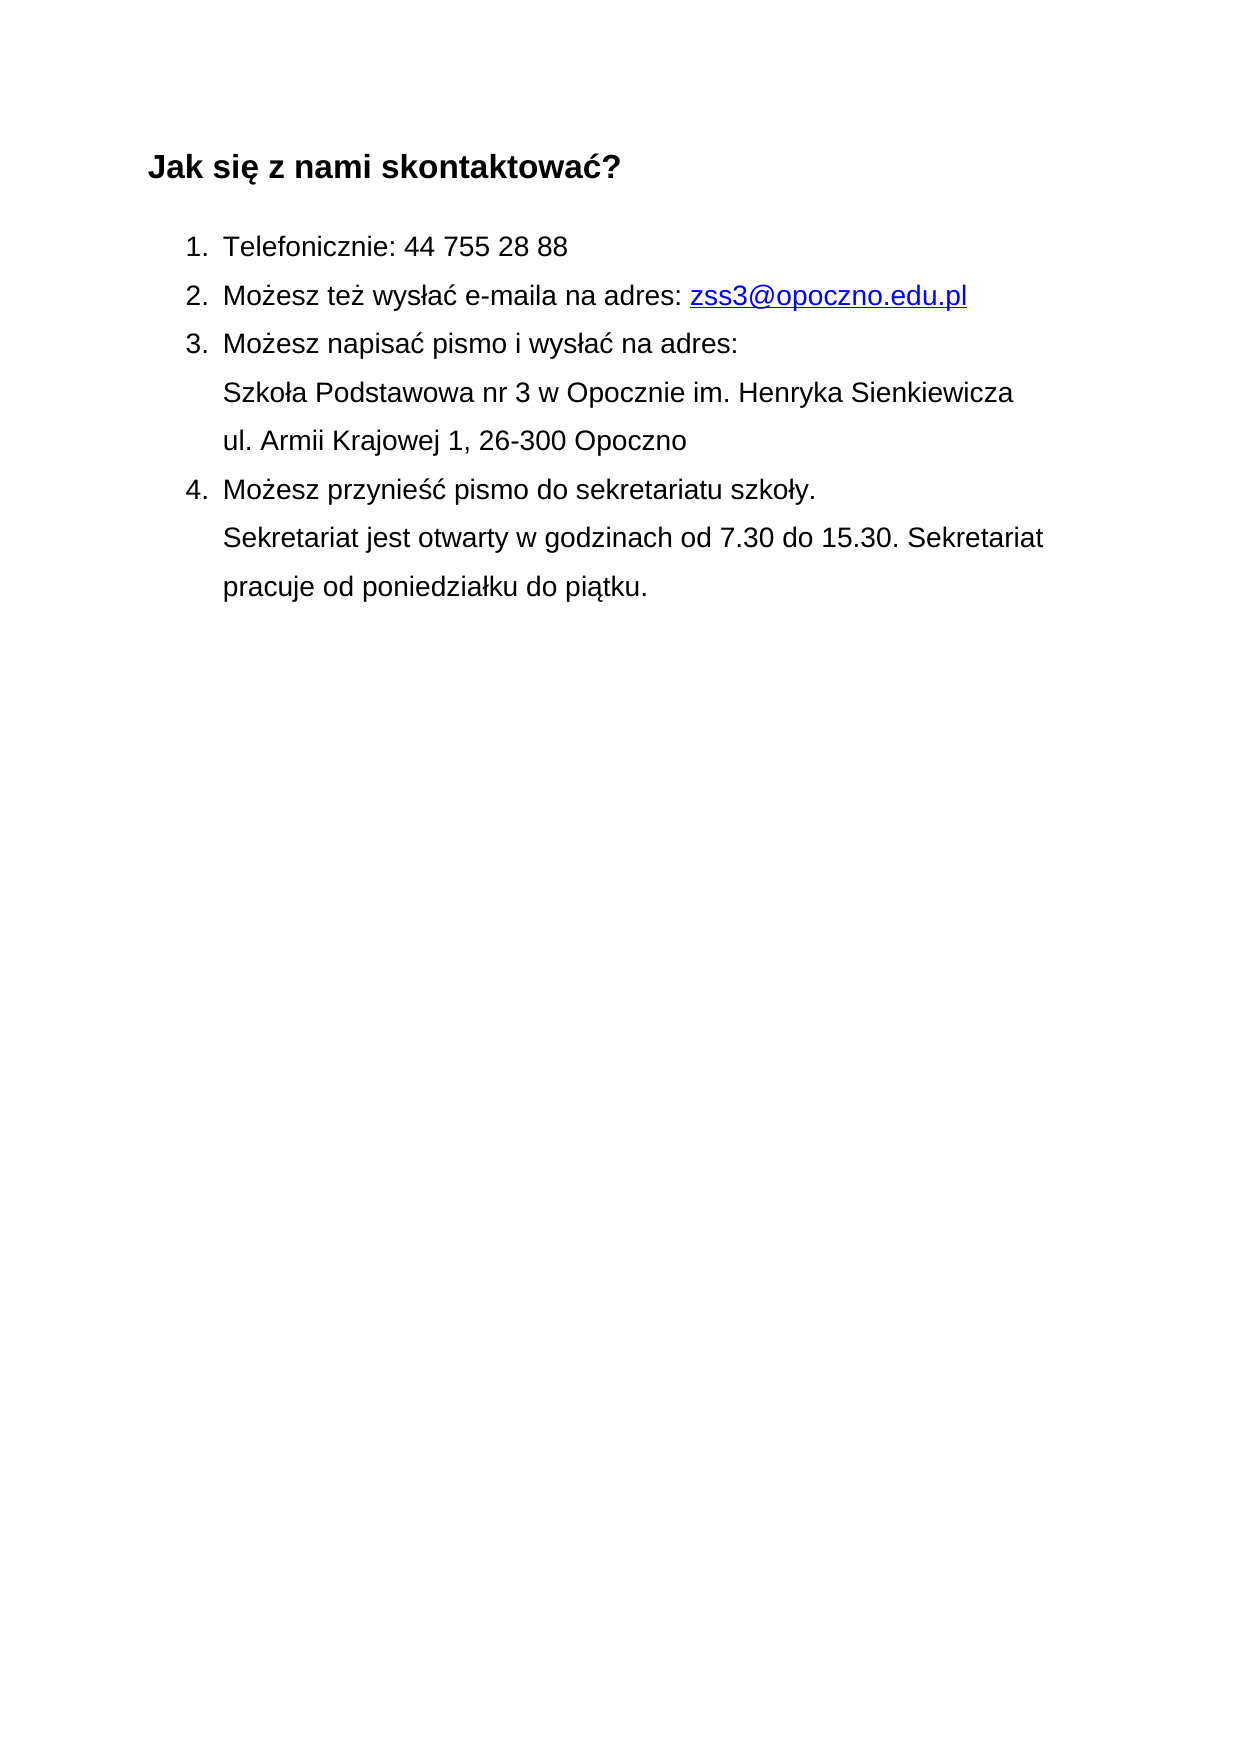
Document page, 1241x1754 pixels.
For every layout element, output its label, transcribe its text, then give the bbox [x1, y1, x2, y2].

list Możesz napisać pismo i wysłać na adres: Szkoła Podstawowa nr 3 w Opocznie im. Henryka Sienkiewicza ul. Armii Krajowej 1, 26-300 Opoczno [185, 327, 1093, 457]
list Telefonicznie: 44 755 28 88 [185, 230, 1093, 263]
list Możesz też wysłać e-maila na adres: zss3@opoczno.edu.pl [185, 279, 1093, 311]
subtitle Jak się z nami skontaktować? [148, 148, 1093, 186]
list Możesz przynieść pismo do sekretariatu szkoły. Sekretariat jest otwarty w godzinach od 7.30 do 15.30. Sekretariat pracuje od poniedziałku do piątku. [185, 473, 1093, 602]
